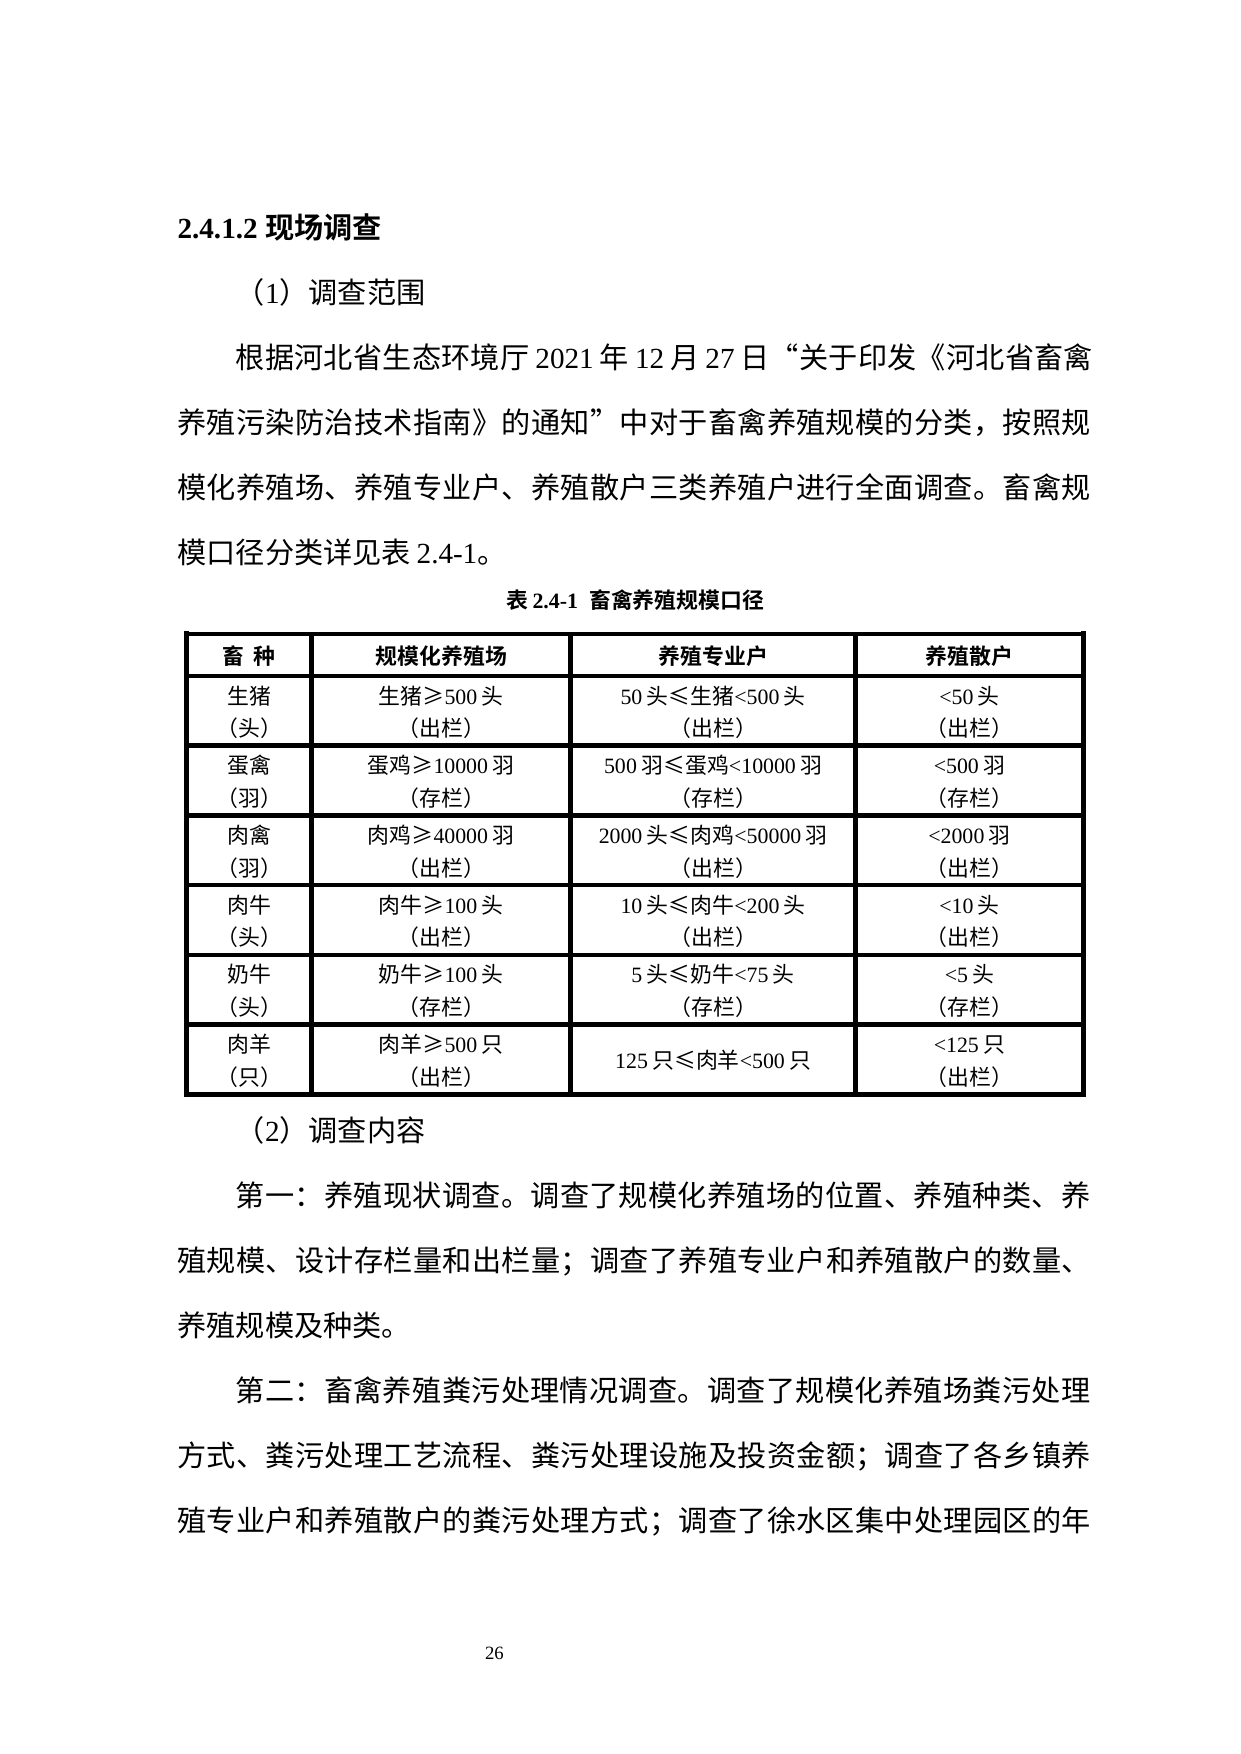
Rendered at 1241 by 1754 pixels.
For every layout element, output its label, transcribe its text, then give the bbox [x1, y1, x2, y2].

text （2）调查内容 [177, 1096, 1093, 1161]
table_cell 生猪（头） [189, 678, 309, 743]
table_header 养殖散户 [858, 636, 1081, 674]
table_cell 500羽≤蛋鸡<10000羽 （存栏） [573, 748, 853, 813]
table_cell 125只≤肉羊<500只 [573, 1027, 853, 1092]
table_cell 肉牛（头） [189, 887, 309, 952]
text 根据河北省生态环境厅2021年12月27日“关于印发《河北省畜禽养殖污染防治技术指南》的通知”中对于畜禽养殖规模的分类，按照规模化养殖场、养殖专业户、养殖散户三类养殖户进行全面调查。畜禽规模口径分类详见表2.4-1。 [177, 323, 1093, 583]
table_cell <2000羽 （出栏） [858, 818, 1081, 883]
text （1）调查范围 [177, 258, 1093, 323]
table_cell <10头 （出栏） [858, 887, 1081, 952]
table_cell 生猪≥500头 （出栏） [314, 678, 568, 743]
text 表2.4-1 畜禽养殖规模口径 [177, 583, 1093, 616]
table_cell 肉牛≥100头 （出栏） [314, 887, 568, 952]
text 2.4.1.2 现场调查 [177, 193, 1093, 258]
table_cell <125只 （出栏） [858, 1027, 1081, 1092]
table_cell <500羽 （存栏） [858, 748, 1081, 813]
table_header 畜 种 [189, 636, 309, 674]
table_header 规模化养殖场 [314, 636, 568, 674]
table_cell 肉羊≥500只 （出栏） [314, 1027, 568, 1092]
table_cell 奶牛（头） [189, 957, 309, 1022]
table_cell 2000头≤肉鸡<50000羽 （出栏） [573, 818, 853, 883]
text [177, 1356, 1093, 1551]
table_cell 5头≤奶牛<75头 （存栏） [573, 957, 853, 1022]
table_cell 10头≤肉牛<200头 （出栏） [573, 887, 853, 952]
table_cell 肉鸡≥40000羽 （出栏） [314, 818, 568, 883]
table_cell 奶牛≥100头 （存栏） [314, 957, 568, 1022]
table_header 养殖专业户 [573, 636, 853, 674]
table_cell 蛋鸡≥10000羽 （存栏） [314, 748, 568, 813]
table_cell <5头 （存栏） [858, 957, 1081, 1022]
table_cell 肉羊（只） [189, 1027, 309, 1092]
table_cell 蛋禽（羽） [189, 748, 309, 813]
text 第一：养殖现状调查。调查了规模化养殖场的位置、养殖种类、养殖规模、设计存栏量和出栏量；调查了养殖专业户和养殖散户的数量、养殖规模及种类。 [177, 1161, 1093, 1356]
table_cell 肉禽（羽） [189, 818, 309, 883]
table_cell <50头 （出栏） [858, 678, 1081, 743]
table_cell 50头≤生猪<500头 （出栏） [573, 678, 853, 743]
